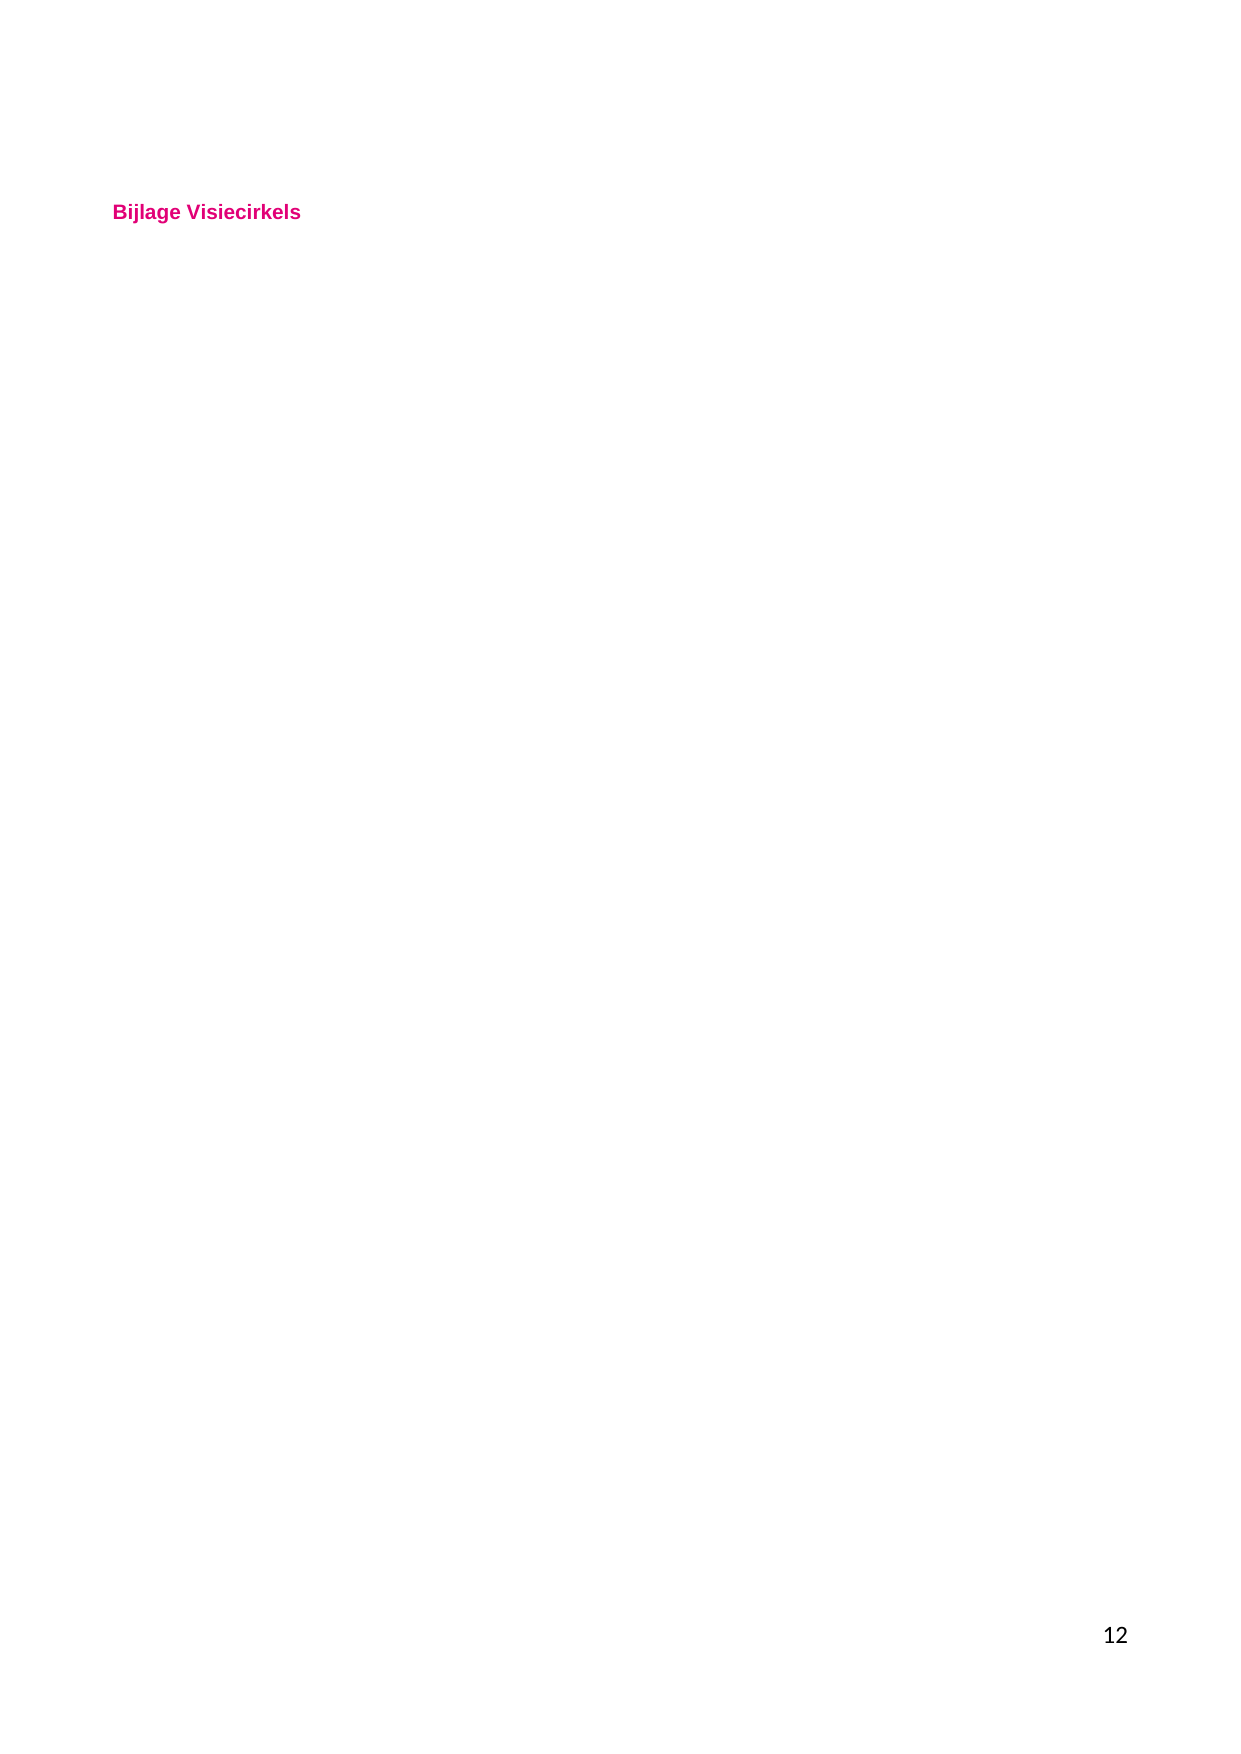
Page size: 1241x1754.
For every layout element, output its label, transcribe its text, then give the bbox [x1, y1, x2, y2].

text Bijlage Visiecirkels [112, 200, 1128, 224]
